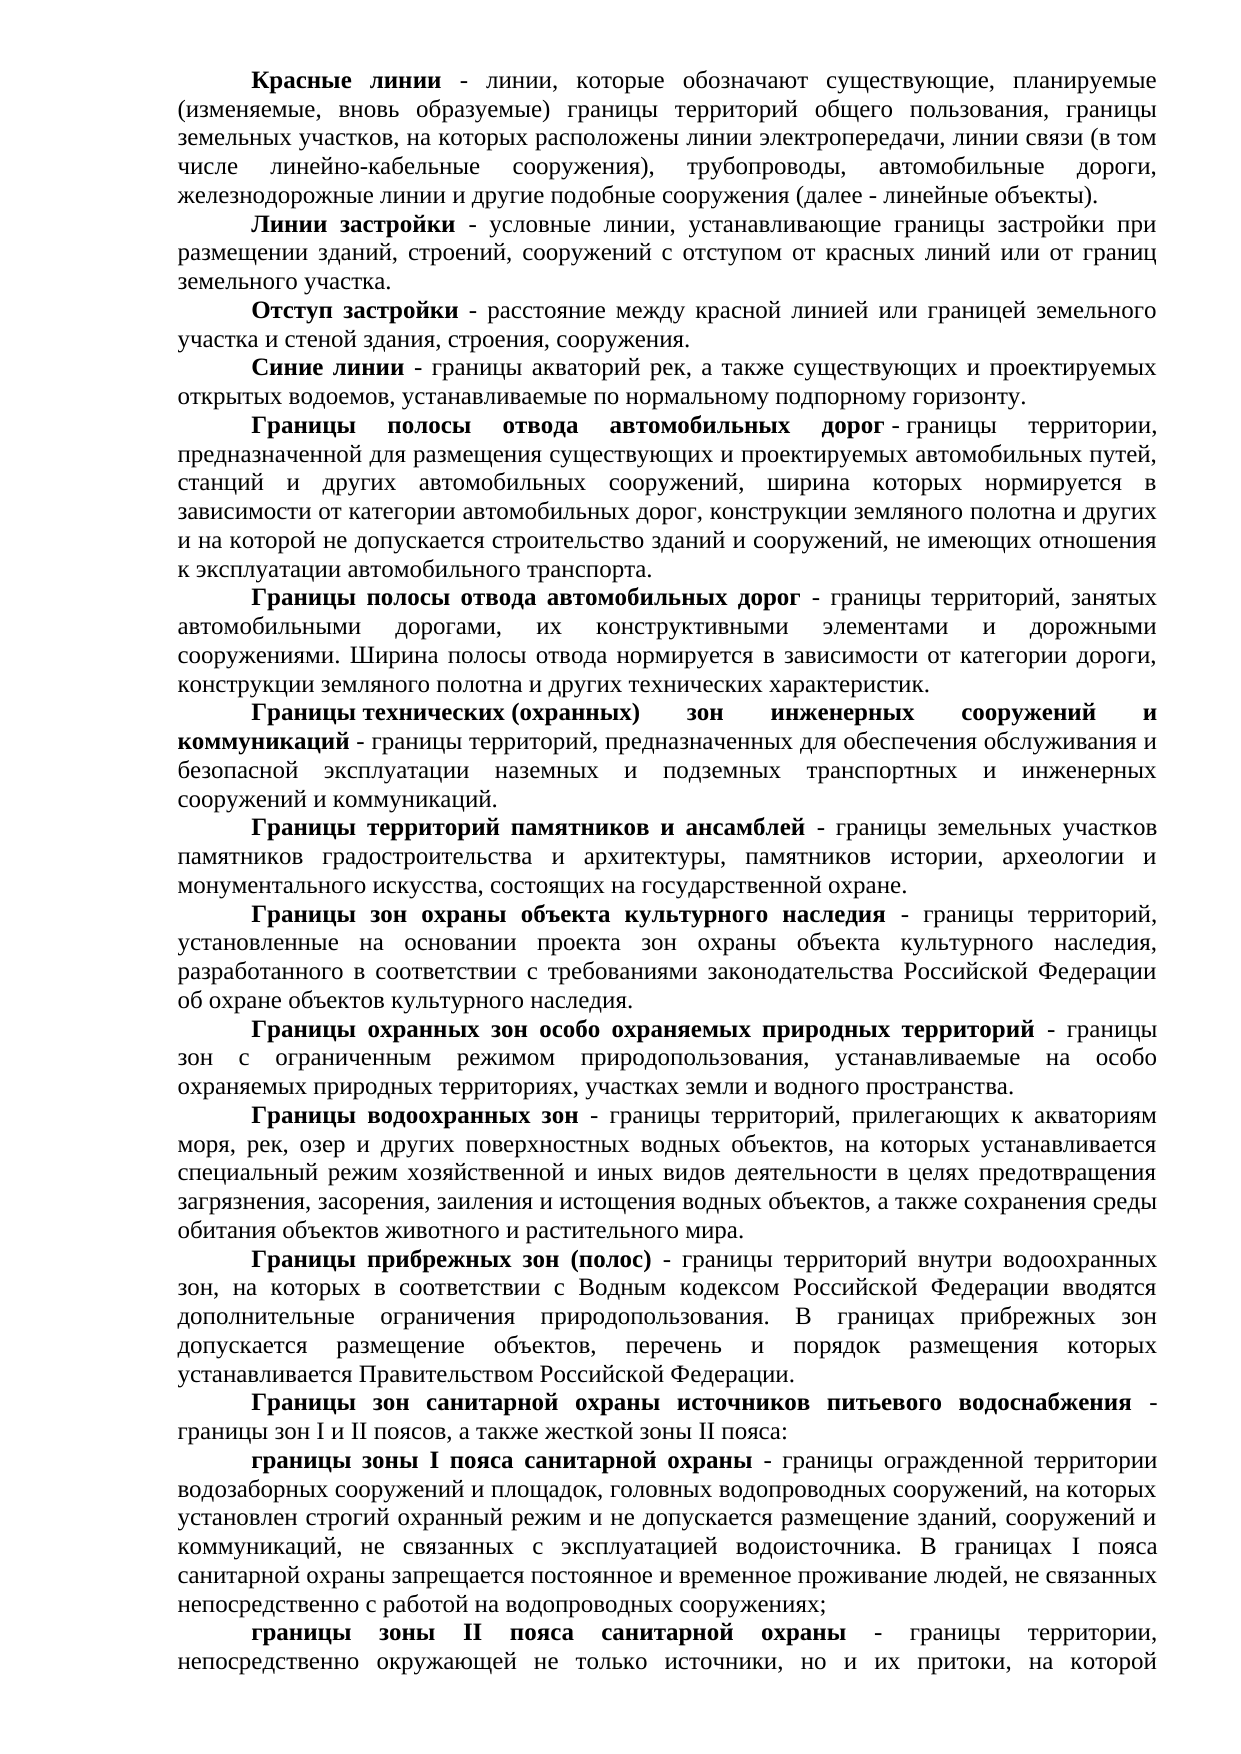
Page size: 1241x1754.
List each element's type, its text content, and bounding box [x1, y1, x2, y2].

text Границы прибрежных зон (полос) - границы территорий внутри водоохранных зон, на которых в соответствии с Водным кодексом Российской Федерации вводятся дополнительные ограничения природопользования. В границах прибрежных зон допускается размещение объектов, перечень и порядок размещения которых устанавливается Правительством Российской Федерации. [177, 1244, 1157, 1387]
text Границы полосы отвода автомобильных дорог - границы территорий, занятых автомобильными дорогами, их конструктивными элементами и дорожными сооружениями. Ширина полосы отвода нормируется в зависимости от категории дороги, конструкции земляного полотна и других технических характеристик. [177, 582, 1157, 697]
text Границы технических (охранных) зон инженерных сооружений и коммуникаций - границы территорий, предназначенных для обеспечения обслуживания и безопасной эксплуатации наземных и подземных транспортных и инженерных сооружений и коммуникаций. [177, 697, 1157, 812]
text Границы охранных зон особо охраняемых природных территорий - границы зон с ограниченным режимом природопользования, устанавливаемые на особо охраняемых природных территориях, участках земли и водного пространства. [177, 1014, 1157, 1100]
text Границы полосы отвода автомобильных дорог - границы территории, предназначенной для размещения существующих и проектируемых автомобильных путей, станций и других автомобильных сооружений, ширина которых нормируется в зависимости от категории автомобильных дорог, конструкции земляного полотна и других и на которой не допускается строительство зданий и сооружений, не имеющих отношения к эксплуатации автомобильного транспорта. [177, 410, 1157, 582]
text Границы водоохранных зон - границы территорий, прилегающих к акваториям моря, рек, озер и других поверхностных водных объектов, на которых устанавливается специальный режим хозяйственной и иных видов деятельности в целях предотвращения загрязнения, засорения, заиления и истощения водных объектов, а также сохранения среды обитания объектов животного и растительного мира. [177, 1100, 1157, 1244]
text Отступ застройки - расстояние между красной линией или границей земельного участка и стеной здания, строения, сооружения. [177, 295, 1157, 352]
text Синие линии - границы акваторий рек, а также существующих и проектируемых открытых водоемов, устанавливаемые по нормальному подпорному горизонту. [177, 352, 1157, 410]
text Линии застройки - условные линии, устанавливающие границы застройки при размещении зданий, строений, сооружений с отступом от красных линий или от границ земельного участка. [177, 209, 1157, 295]
text Границы территорий памятников и ансамблей - границы земельных участков памятников градостроительства и архитектуры, памятников истории, археологии и монументального искусства, состоящих на государственной охране. [177, 812, 1157, 899]
text границы зоны I пояса санитарной охраны - границы огражденной территории водозаборных сооружений и площадок, головных водопроводных сооружений, на которых установлен строгий охранный режим и не допускается размещение зданий, сооружений и коммуникаций, не связанных с эксплуатацией водоисточника. В границах I пояса санитарной охраны запрещается постоянное и временное проживание людей, не связанных непосредственно с работой на водопроводных сооружениях; [177, 1445, 1157, 1617]
text Границы зон охраны объекта культурного наследия - границы территорий, установленные на основании проекта зон охраны объекта культурного наследия, разработанного в соответствии с требованиями законодательства Российской Федерации об охране объектов культурного наследия. [177, 899, 1157, 1014]
text Границы зон санитарной охраны источников питьевого водоснабжения - границы зон I и II поясов, а также жесткой зоны II пояса: [177, 1387, 1157, 1445]
text Красные линии - линии, которые обозначают существующие, планируемые (изменяемые, вновь образуемые) границы территорий общего пользования, границы земельных участков, на которых расположены линии электропередачи, линии связи (в том числе линейно-кабельные сооружения), трубопроводы, автомобильные дороги, железнодорожные линии и другие подобные сооружения (далее - линейные объекты). [177, 65, 1157, 209]
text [177, 1617, 1157, 1675]
